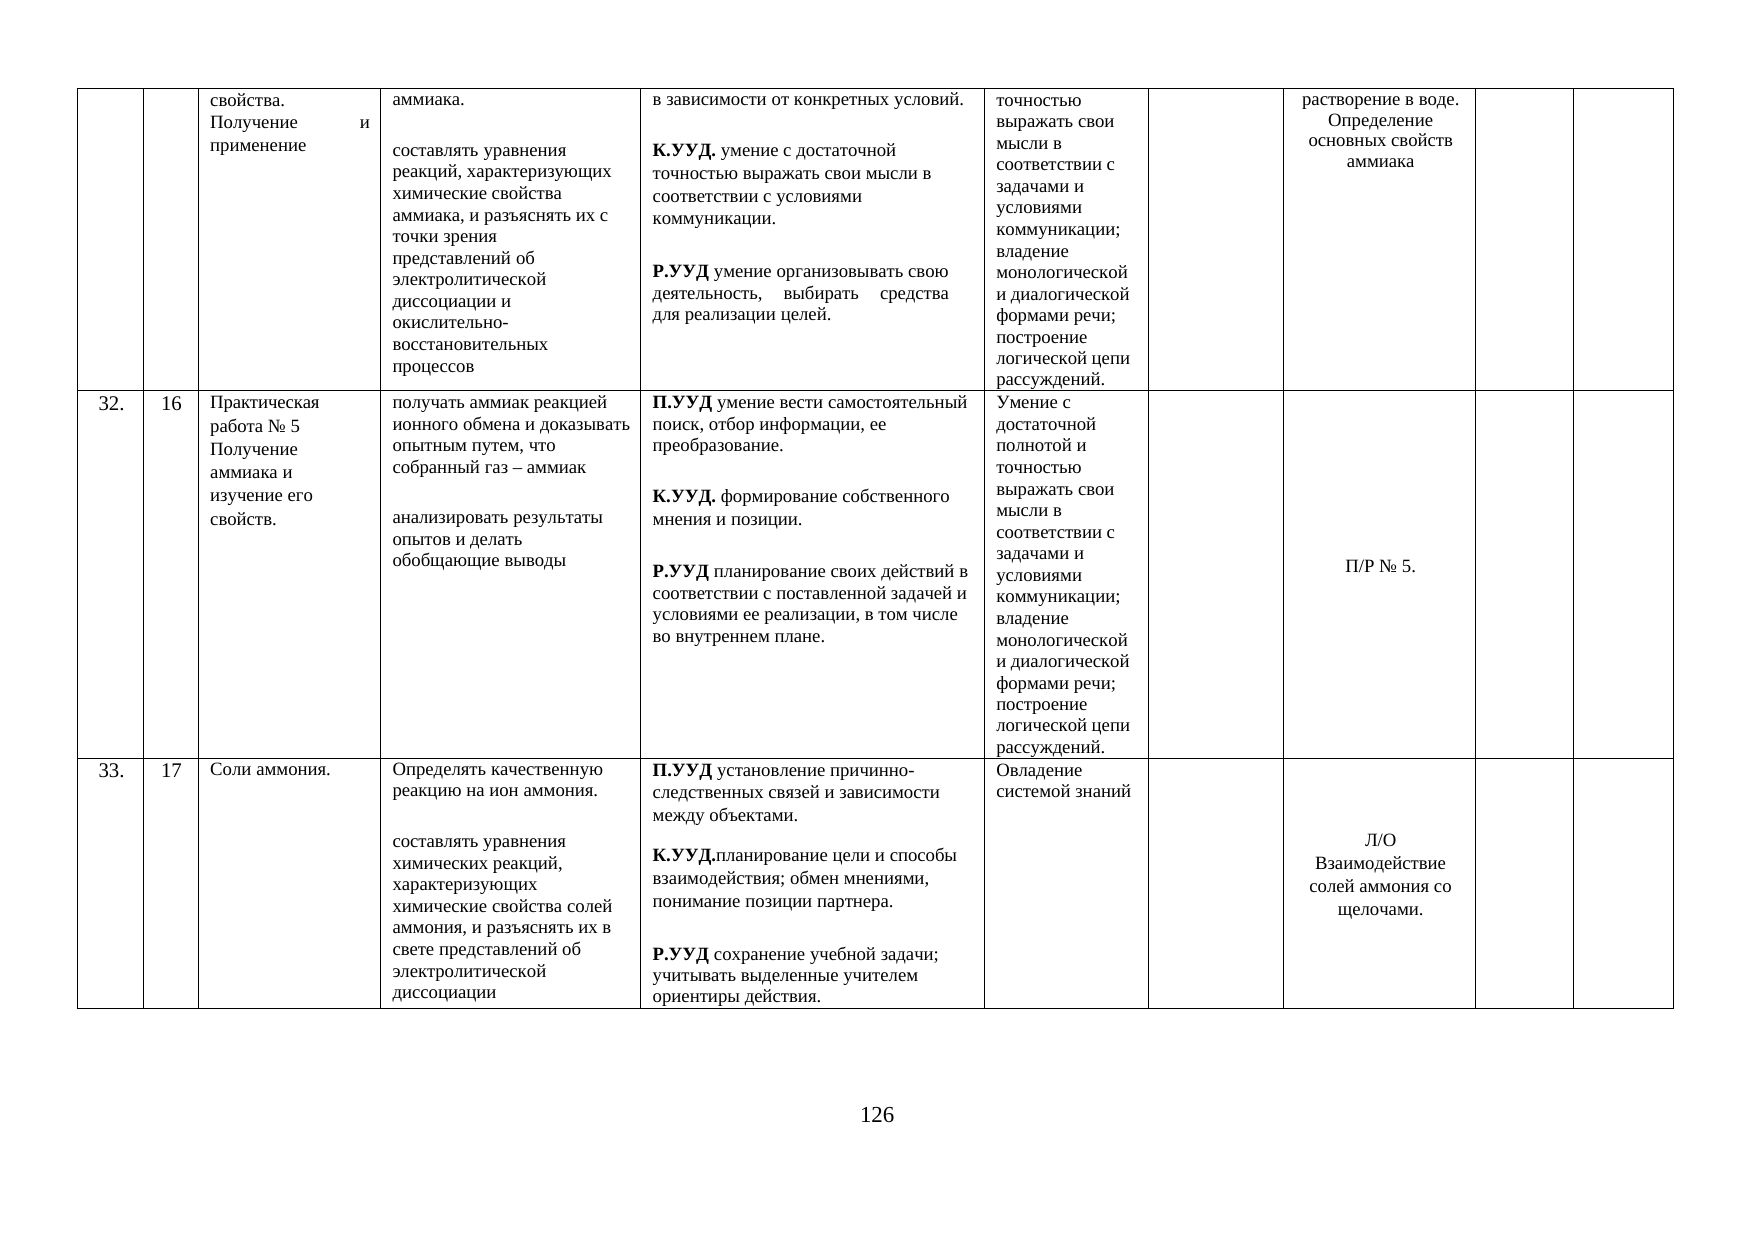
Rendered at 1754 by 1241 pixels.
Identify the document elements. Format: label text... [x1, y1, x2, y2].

table_cell Умение с достаточной полнотой и точностью выражать свои мысли в соответствии с задачами и условиями коммуникации; владение монологической и диалогической формами речи; построение логической цепи рассуждений. [985, 391, 1148, 758]
table_cell [1574, 759, 1673, 1008]
table_cell 33. [78, 759, 143, 1008]
table_cell 32. [78, 391, 143, 758]
table_header свойства. Получение и применение [199, 89, 380, 390]
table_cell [985, 759, 1148, 1008]
table_cell [1149, 391, 1283, 758]
table_header в зависимости от конкретных условий. К.УУД. умение с достаточной точностью выражать свои мысли в соответствии с условиями коммуникации. Р.УУД умение организовывать свою деятельность, выбирать средства для реализации целей. [641, 89, 984, 390]
table_cell Практическая работа № 5 Получение аммиака и изучение его свойств. [199, 391, 380, 758]
table_cell [1149, 759, 1283, 1008]
table_cell П.УУД установление причинно- следственных связей и зависимости между объектами. К.УУД.планирование цели и способы взаимодействия; обмен мнениями, понимание позиции партнера. Р.УУД сохранение учебной задачи; учитывать выделенные учителем ориентиры действия. [641, 759, 984, 1008]
table_cell 16 [144, 391, 198, 758]
table_header [1149, 89, 1283, 390]
table_header [1574, 89, 1673, 390]
table_cell [1476, 391, 1573, 758]
table_cell Л/О Взаимодействие солей аммония со щелочами. [1284, 759, 1475, 1008]
table_cell Определять качественную реакцию на ион аммония. составлять уравнения химических реакций, характеризующих химические свойства солей аммония, и разъяснять их в свете представлений об электролитической диссоциации [381, 759, 640, 1008]
table_cell П/Р № 5. [1284, 391, 1475, 758]
table_header [144, 89, 198, 390]
table_header [1476, 89, 1573, 390]
table_cell получать аммиак реакцией ионного обмена и доказывать опытным путем, что собранный газ – аммиак анализировать результаты опытов и делать обобщающие выводы [381, 391, 640, 758]
table_header [78, 89, 143, 390]
table_header аммиака. составлять уравнения реакций, характеризующих химические свойства аммиака, и разъяснять их с точки зрения представлений об электролитической диссоциации и окислительно- восстановительных процессов [381, 89, 640, 390]
table_cell [1476, 759, 1573, 1008]
table_cell [1574, 391, 1673, 758]
table_cell Соли аммония. [199, 759, 380, 1008]
table_cell П.УУД умение вести самостоятельный поиск, отбор информации, ее преобразование. К.УУД. формирование собственного мнения и позиции. Р.УУД планирование своих действий в соответствии с поставленной задачей и условиями ее реализации, в том числе во внутреннем плане. [641, 391, 984, 758]
table_header точностью выражать свои мысли в соответствии с задачами и условиями коммуникации; владение монологической и диалогической формами речи; построение логической цепи рассуждений. [985, 89, 1148, 390]
table_header растворение в воде. Определение основных свойств аммиака [1284, 89, 1475, 390]
table_cell 17 [144, 759, 198, 1008]
